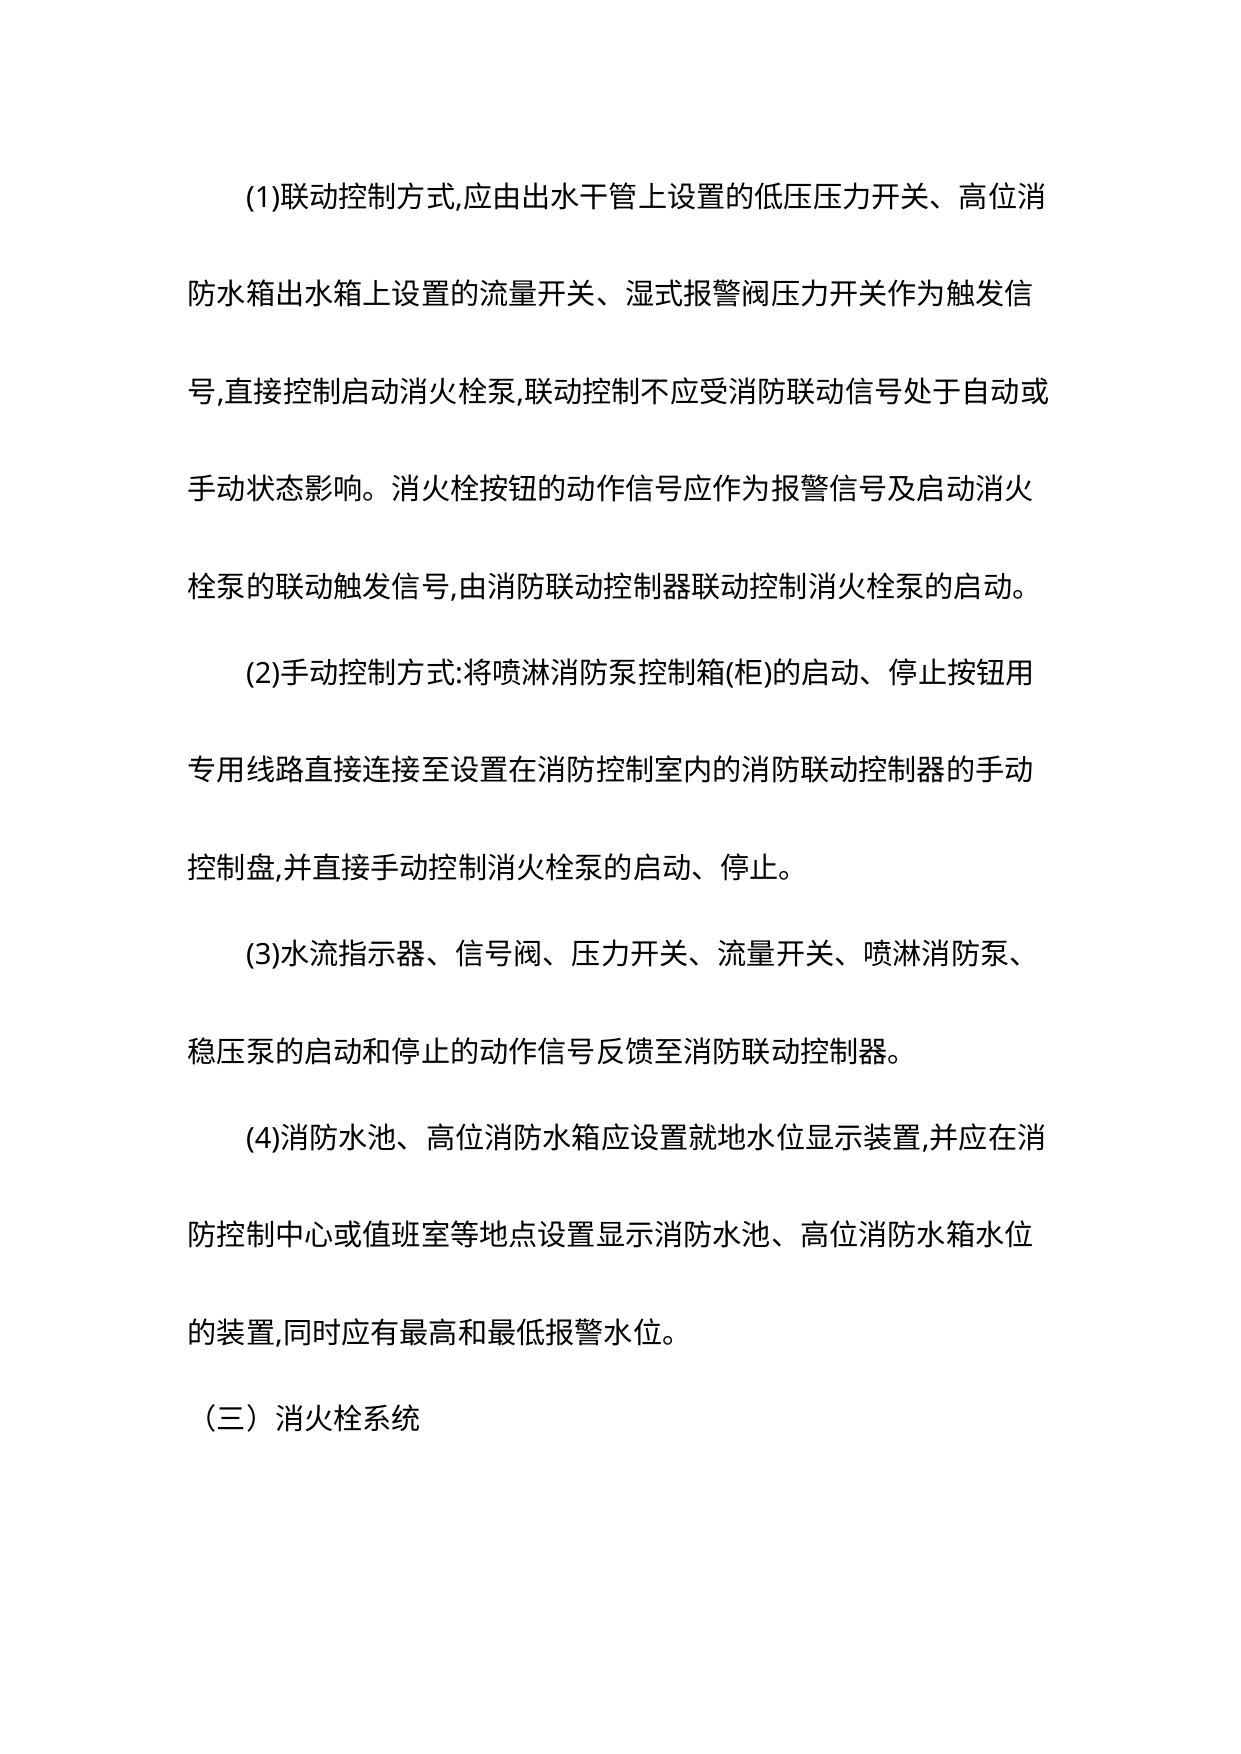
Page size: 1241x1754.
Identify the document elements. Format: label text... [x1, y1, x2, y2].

text (3)水流指示器、信号阀、压力开关、流量开关、喷淋消防泵、稳压泵的启动和停止的动作信号反馈至消防联动控制器。 [187, 919, 1053, 1082]
text (1)联动控制方式,应由出水干管上设置的低压压力开关、高位消防水箱出水箱上设置的流量开关、湿式报警阀压力开关作为触发信号,直接控制启动消火栓泵,联动控制不应受消防联动信号处于自动或手动状态影响。消火栓按钮的动作信号应作为报警信号及启动消火栓泵的联动触发信号,由消防联动控制器联动控制消火栓泵的启动。 [187, 162, 1053, 617]
text (4)消防水池、高位消防水箱应设置就地水位显示装置,并应在消防控制中心或值班室等地点设置显示消防水池、高位消防水箱水位的装置,同时应有最高和最低报警水位。 [187, 1103, 1053, 1363]
text （三）消火栓系统 [187, 1384, 1053, 1449]
text (2)手动控制方式:将喷淋消防泵控制箱(柜)的启动、停止按钮用专用线路直接连接至设置在消防控制室内的消防联动控制器的手动控制盘,并直接手动控制消火栓泵的启动、停止。 [187, 638, 1053, 898]
